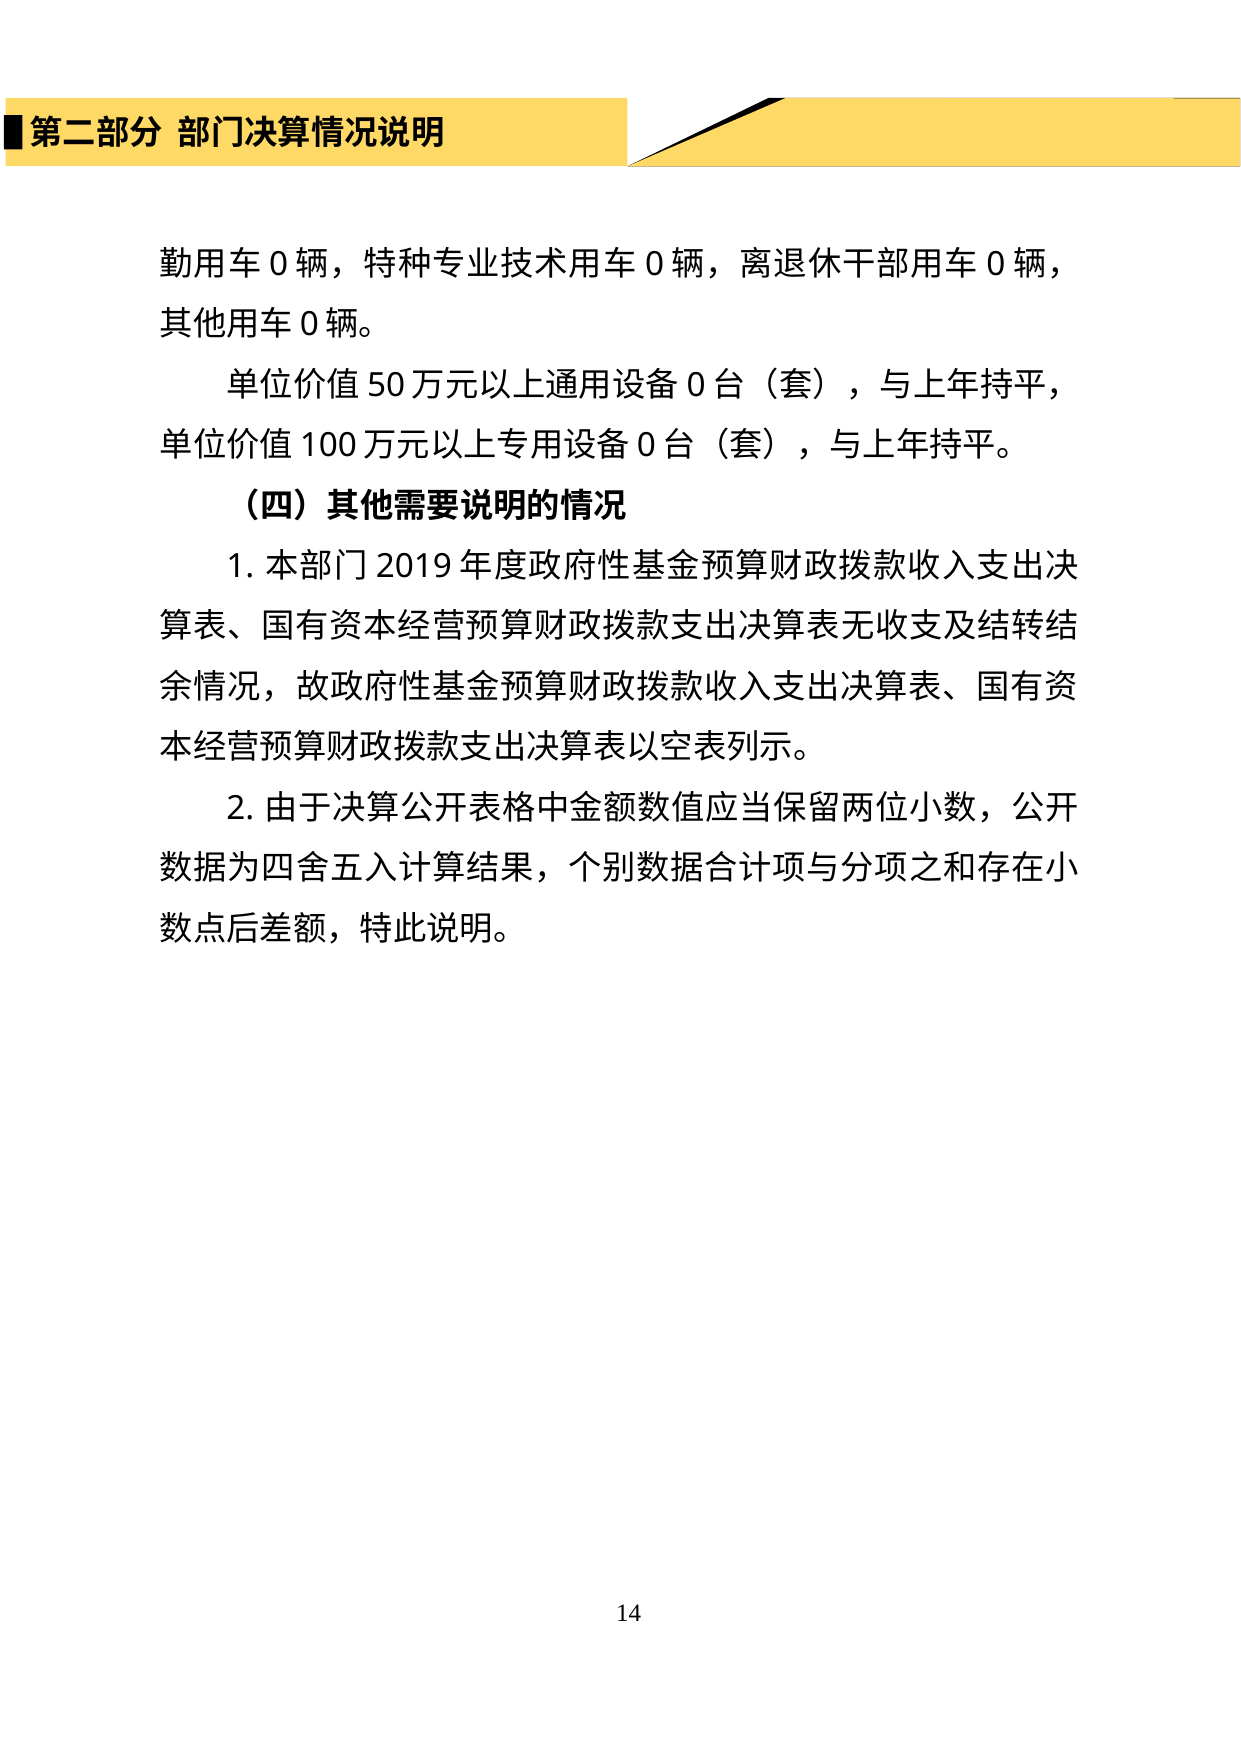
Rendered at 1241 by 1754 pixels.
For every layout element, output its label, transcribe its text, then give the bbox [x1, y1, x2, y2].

text 2. 由于决算公开表格中金额数值应当保留两位小数，公开数据为四舍五入计算结果，个别数据合计项与分项之和存在小数点后差额，特此说明。 [159, 771, 1081, 952]
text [159, 227, 1081, 348]
text （四）其他需要说明的情况 [159, 469, 1081, 529]
text 1. 本部门2019年度政府性基金预算财政拨款收入支出决算表、国有资本经营预算财政拨款支出决算表无收支及结转结余情况，故政府性基金预算财政拨款收入支出决算表、国有资本经营预算财政拨款支出决算表以空表列示。 [159, 529, 1081, 771]
text 单位价值50万元以上通用设备0台（套），与上年持平，单位价值100万元以上专用设备0台（套），与上年持平。 [159, 348, 1081, 469]
